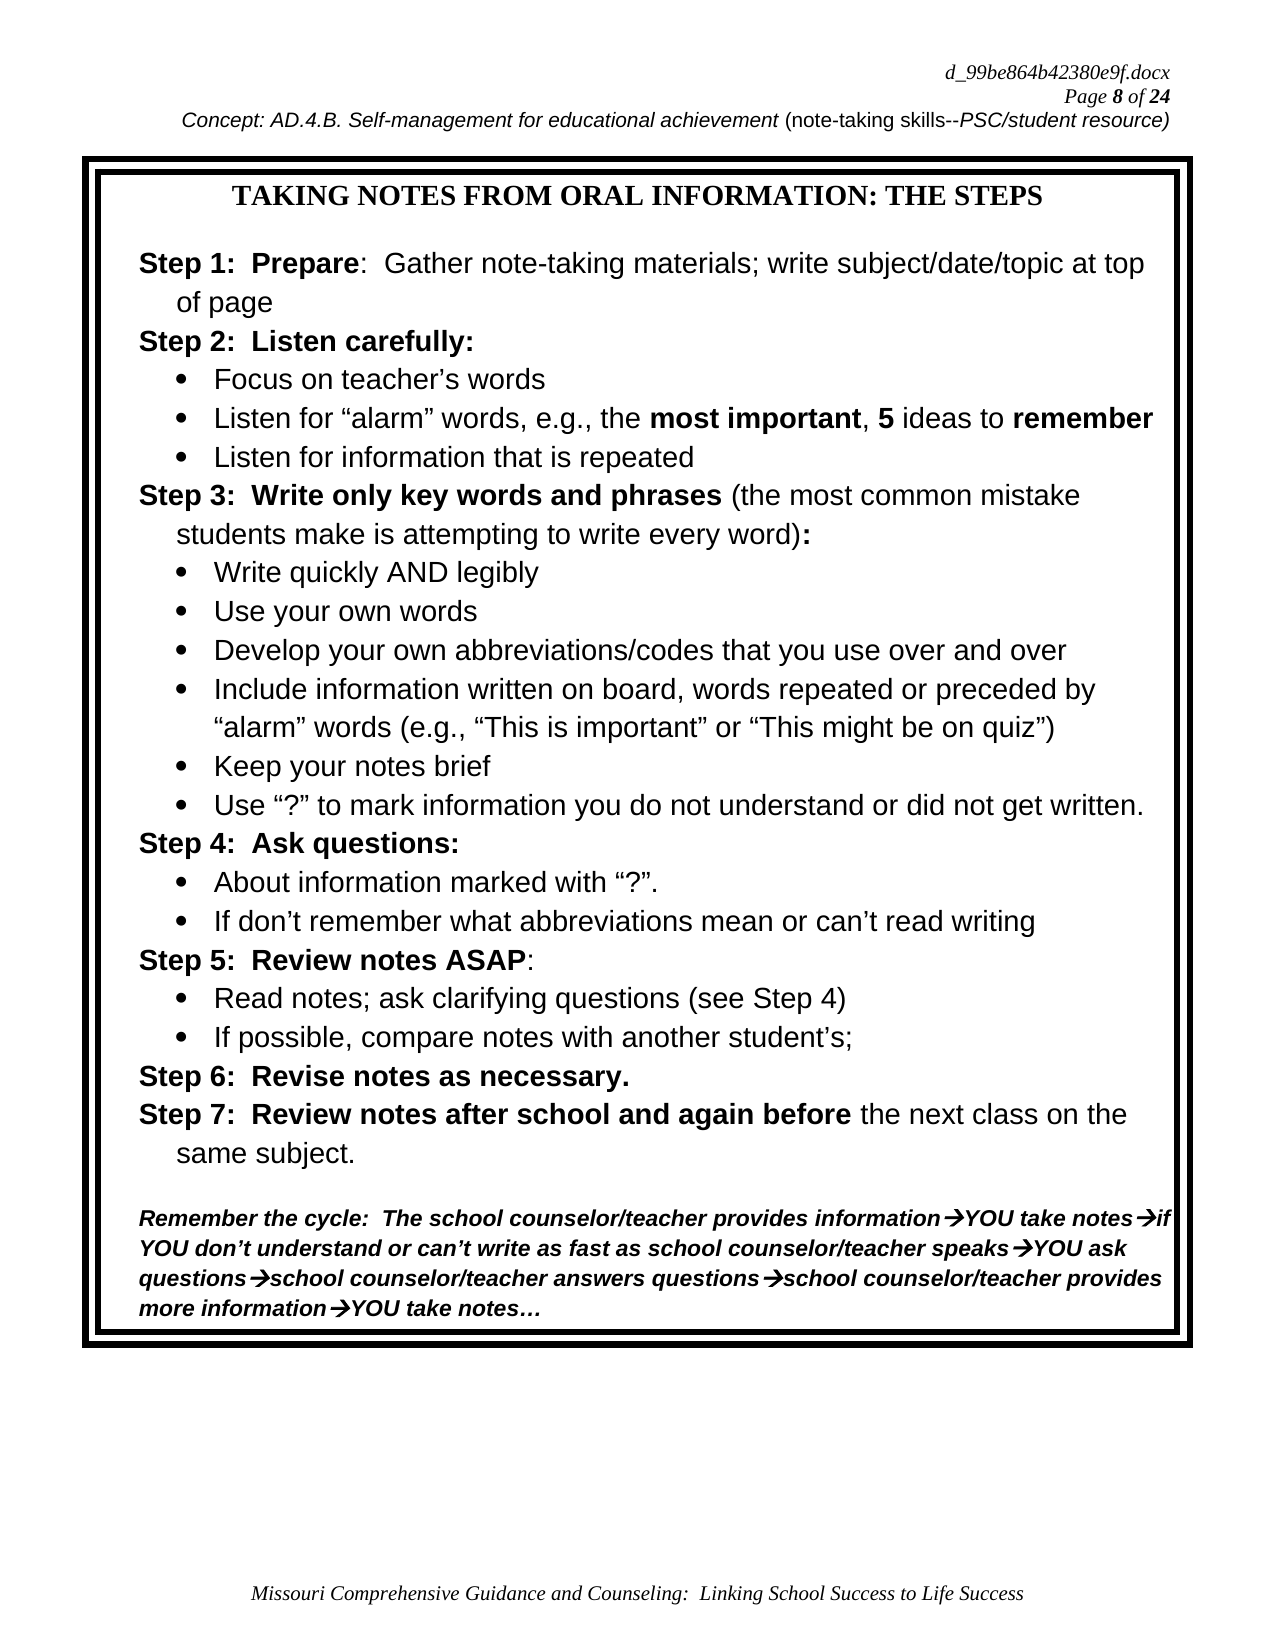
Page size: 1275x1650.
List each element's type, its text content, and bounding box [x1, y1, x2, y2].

text Concept: AD.4.B. Self-management for educational achievement (note-taking skills--PSC/student resource) [105, 108, 1170, 132]
table_header TAKING NOTES FROM ORAL INFORMATION: THE STEPS Prepare: Gather note-taking materials; write subject/date/topic at top of page Listen carefully: Focus on teacher’s words Listen for “alarm” words, e.g., the most important, 5 ideas to remember Listen for information that is repeated Write only key words and phrases (the most common mistake students make is attempting to write every word): Write quickly AND legibly Use your own words Develop your own abbreviations/codes that you use over and over Include information written on board, words repeated or preceded by “alarm” words (e.g., “This is important” or “This might be on quiz”) Keep your notes brief Use “?” to mark information you do not understand or did not get written. Ask questions: About information marked with “?”. If don’t remember what abbreviations mean or can’t read writing Review notes ASAP: Read notes; ask clarifying questions (see Step 4) If possible, compare notes with another student’s; Revise notes as necessary. Review notes after school and again before the next class on the same subject. Remember the cycle: The school counselor/teacher provides informationYOU take notesif YOU don’t understand or can’t write as fast as school counselor/teacher speaksYOU ask questionsschool counselor/teacher answers questionsschool counselor/teacher provides more informationYOU take notes… [92, 162, 1183, 1329]
